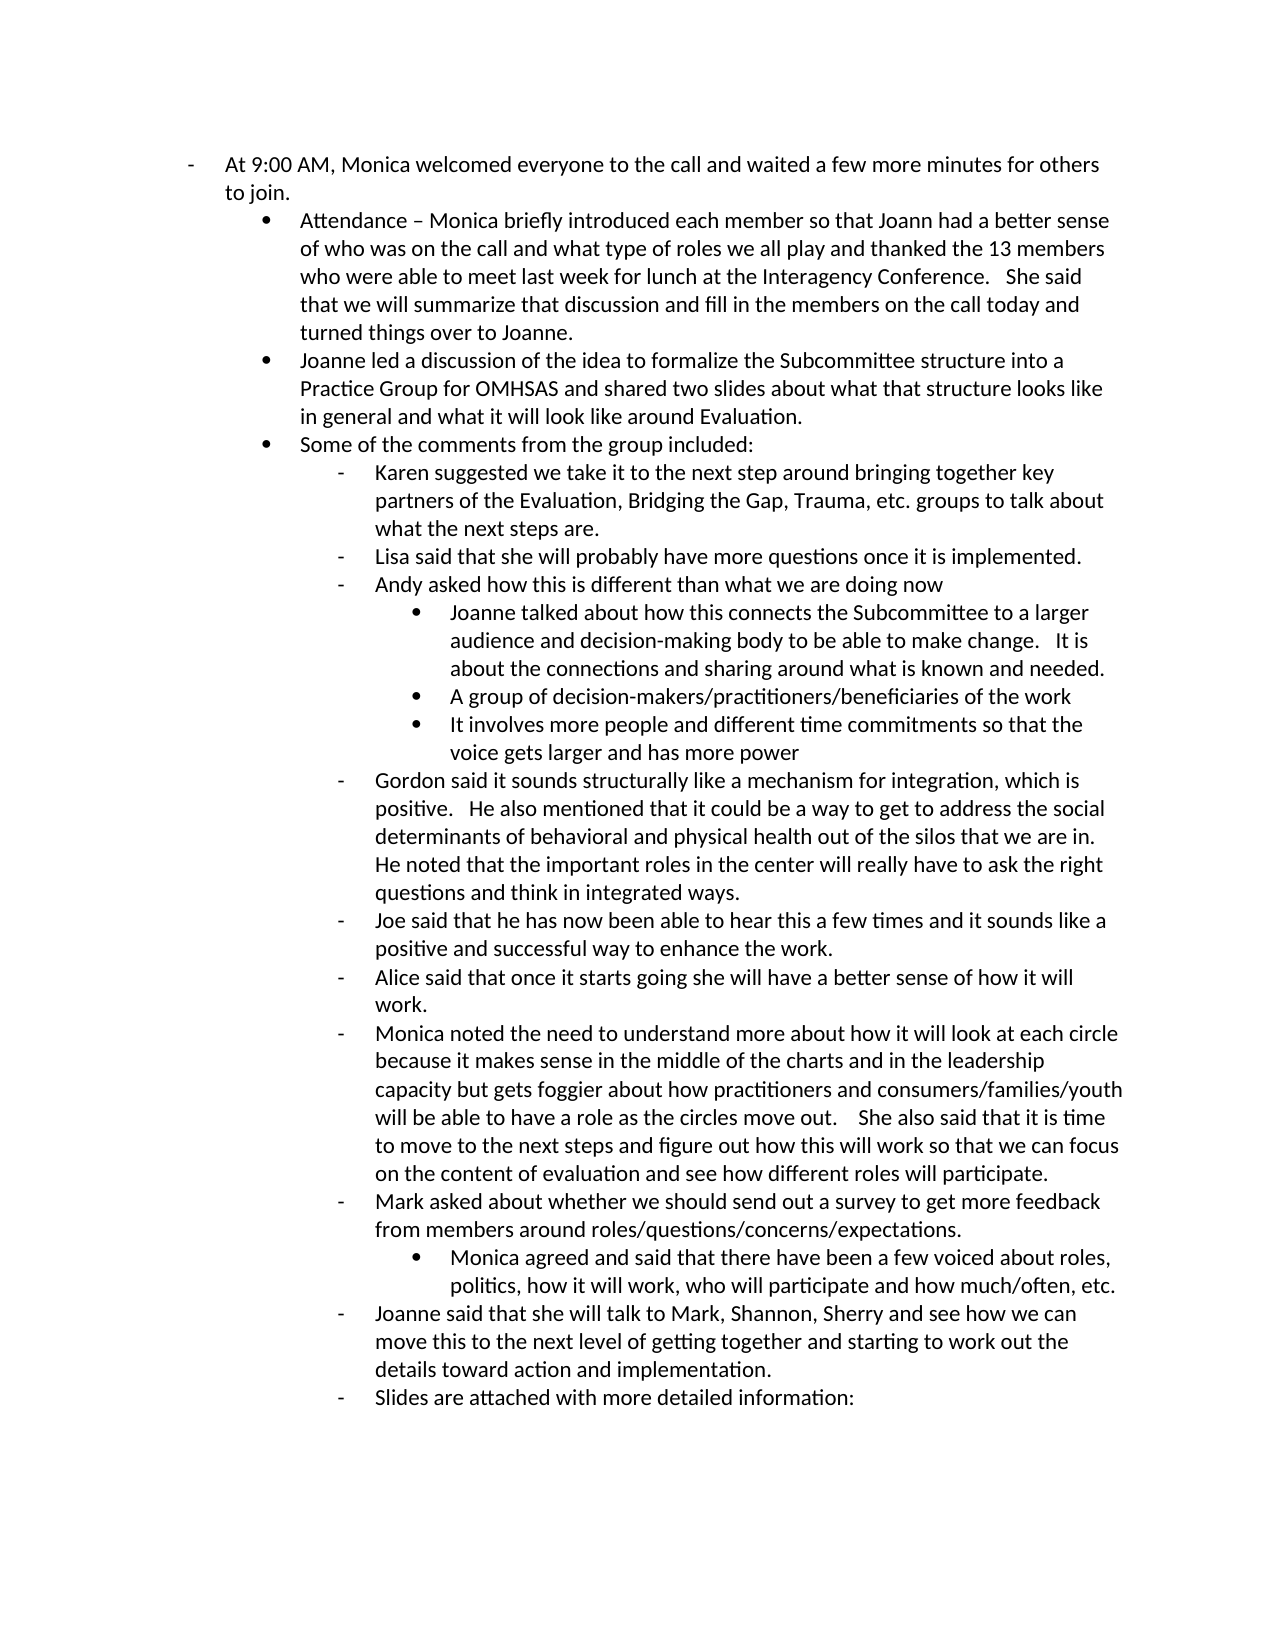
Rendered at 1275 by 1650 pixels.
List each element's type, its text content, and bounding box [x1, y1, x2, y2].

list Monica noted the need to understand more about how it will look at each circle because it makes sense in the middle of the charts and in the leadership capacity but gets foggier about how practitioners and consumers/families/youth will be able to have a role as the circles move out. She also said that it is time to move to the next steps and figure out how this will work so that we can focus on the content of evaluation and see how different roles will participate. [337, 1019, 1125, 1187]
list Monica agreed and said that there have been a few voiced about roles, politics, how it will work, who will participate and how much/often, etc. [412, 1243, 1125, 1299]
list Slides are attached with more detailed information: [337, 1383, 1125, 1411]
list Joe said that he has now been able to hear this a few times and it sounds like a positive and successful way to enhance the work. [337, 907, 1125, 963]
list Some of the comments from the group included: [262, 430, 1125, 458]
list Joanne talked about how this connects the Subcommittee to a larger audience and decision-making body to be able to make change. It is about the connections and sharing around what is known and needed. [412, 598, 1125, 682]
list Karen suggested we take it to the next step around bringing together key partners of the Evaluation, Bridging the Gap, Trauma, etc. groups to talk about what the next steps are. [337, 458, 1125, 542]
list Andy asked how this is different than what we are doing now [337, 570, 1125, 598]
list Attendance – Monica briefly introduced each member so that Joann had a better sense of who was on the call and what type of roles we all play and thanked the 13 members who were able to meet last week for lunch at the Interagency Conference. She said that we will summarize that discussion and fill in the members on the call today and turned things over to Joanne. [262, 206, 1125, 346]
list Mark asked about whether we should send out a survey to get more feedback from members around roles/questions/concerns/expectations. [337, 1187, 1125, 1243]
list At 9:00 AM, Monica welcomed everyone to the call and waited a few more minutes for others to join. [187, 150, 1125, 206]
list Alice said that once it starts going she will have a better sense of how it will work. [337, 963, 1125, 1019]
list It involves more people and different time commitments so that the voice gets larger and has more power [412, 710, 1125, 766]
list Gordon said it sounds structurally like a mechanism for integration, which is positive. He also mentioned that it could be a way to get to address the social determinants of behavioral and physical health out of the silos that we are in. He noted that the important roles in the center will really have to ask the right questions and think in integrated ways. [337, 766, 1125, 907]
list Joanne led a discussion of the idea to formalize the Subcommittee structure into a Practice Group for OMHSAS and shared two slides about what that structure looks like in general and what it will look like around Evaluation. [262, 346, 1125, 430]
list Lisa said that she will probably have more questions once it is implemented. [337, 542, 1125, 570]
list A group of decision-makers/practitioners/beneficiaries of the work [412, 682, 1125, 710]
list Joanne said that she will talk to Mark, Shannon, Sherry and see how we can move this to the next level of getting together and starting to work out the details toward action and implementation. [337, 1299, 1125, 1383]
